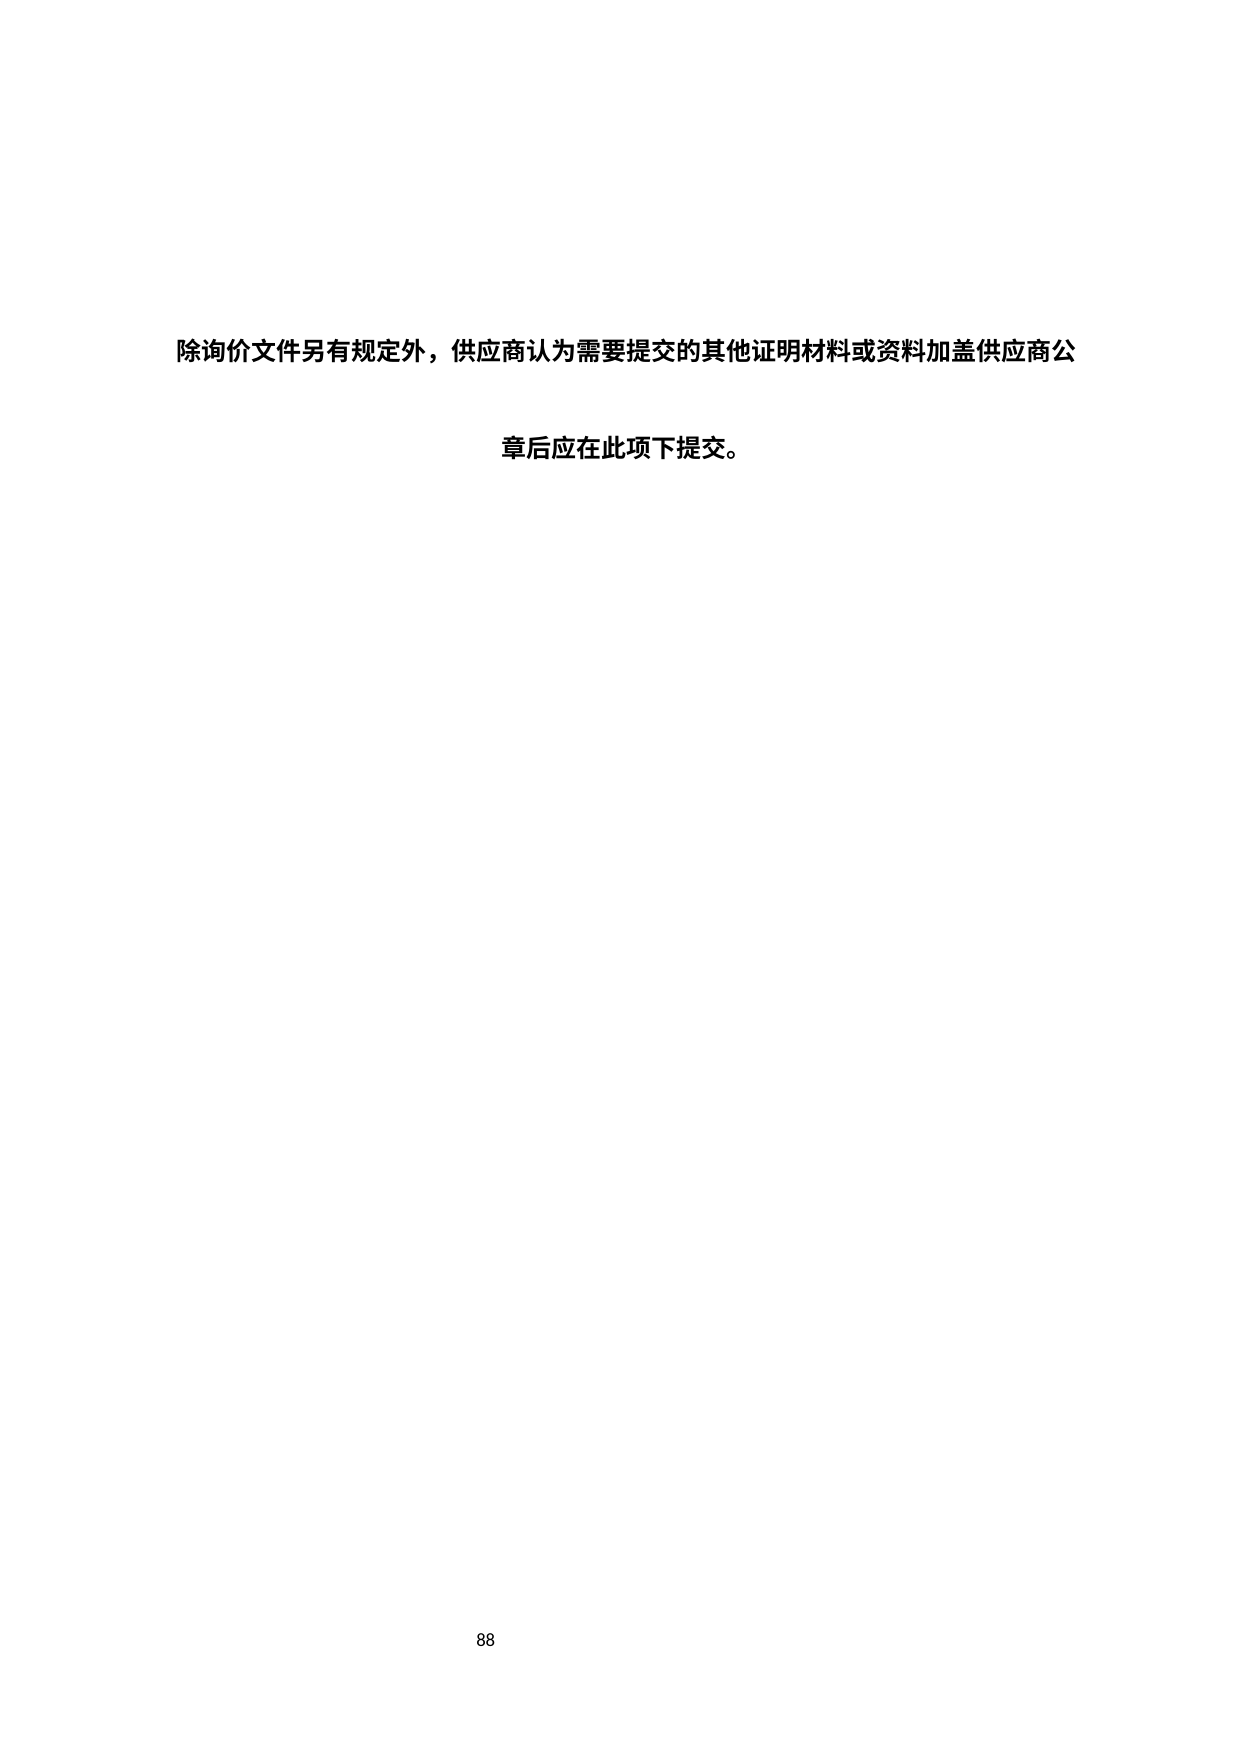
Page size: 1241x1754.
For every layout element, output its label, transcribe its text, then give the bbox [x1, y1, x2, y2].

text 除询价文件另有规定外，供应商认为需要提交的其他证明材料或资料加盖供应商公章后应在此项下提交。 [165, 317, 1087, 479]
